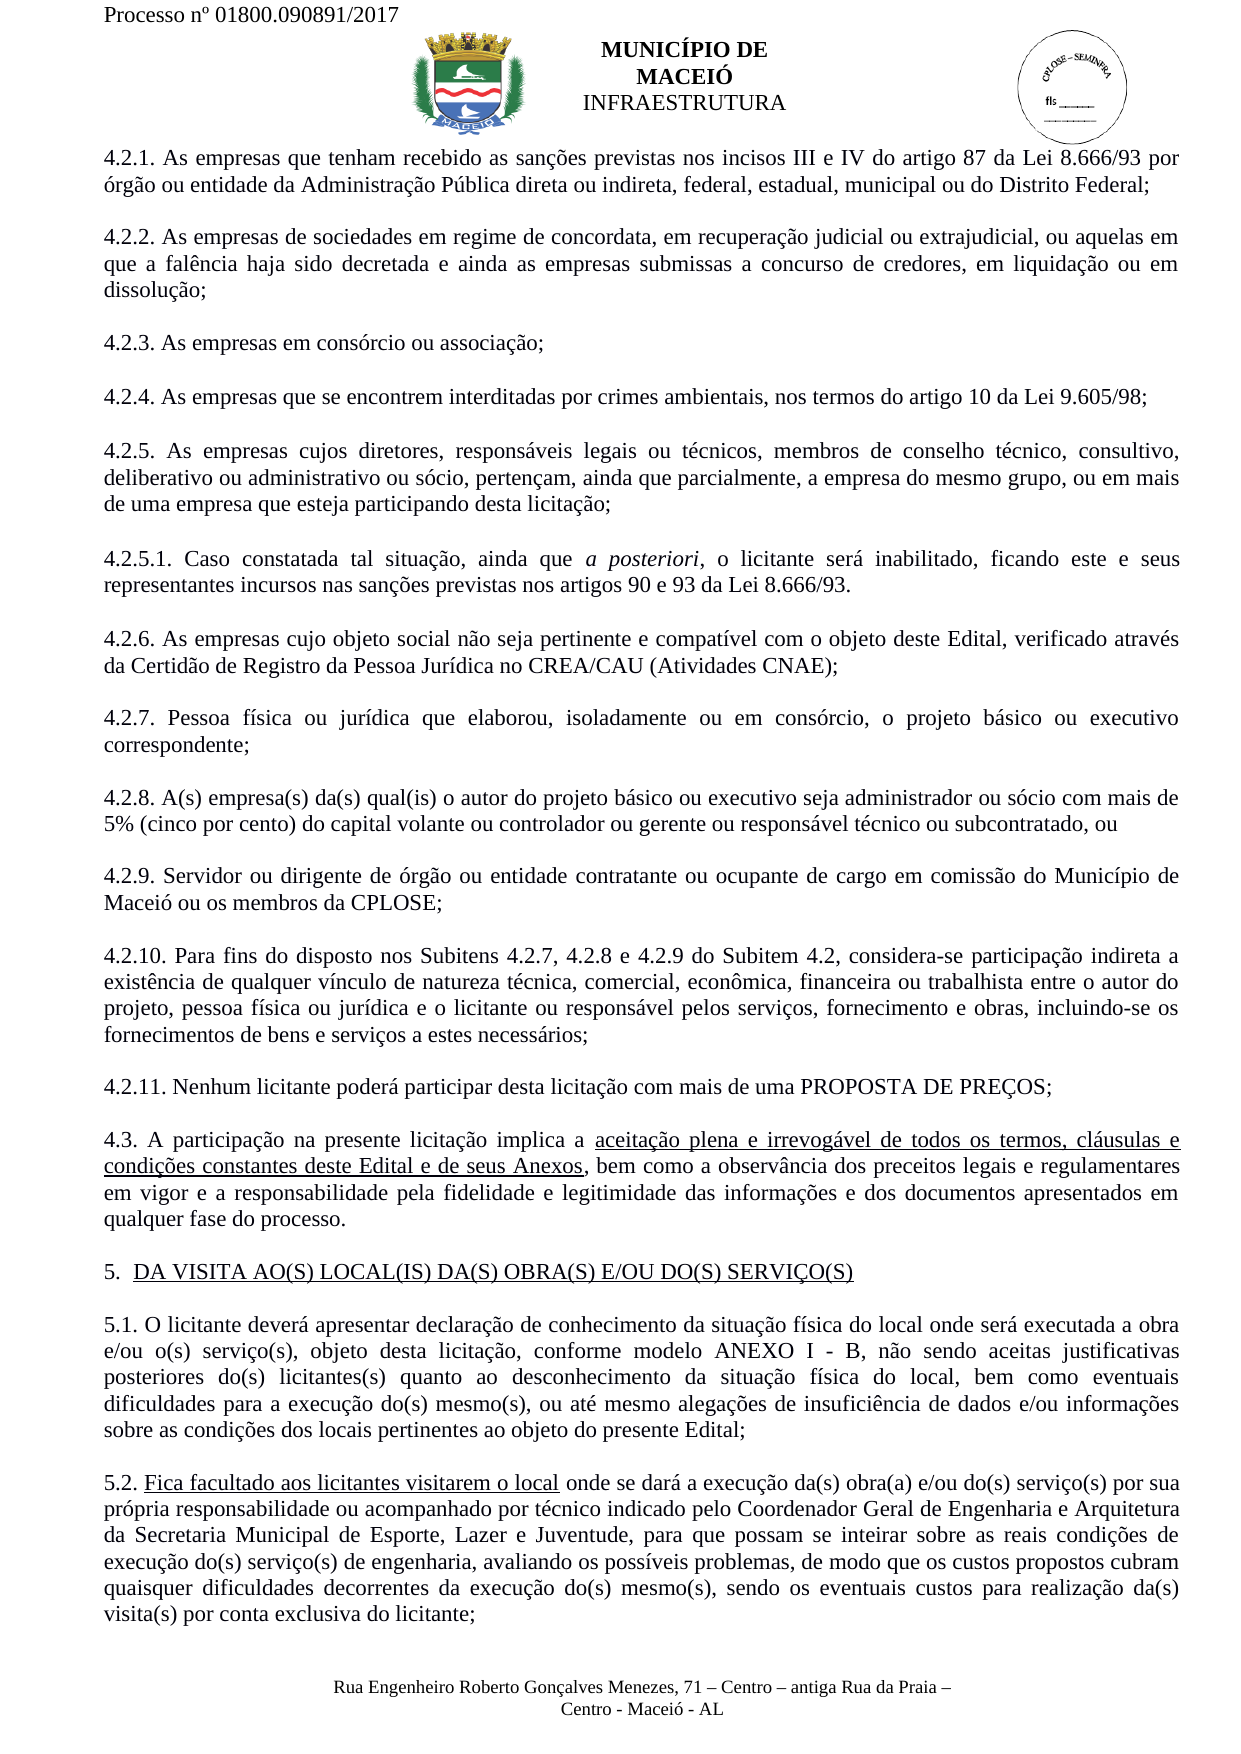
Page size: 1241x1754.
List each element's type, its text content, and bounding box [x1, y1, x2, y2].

text 4.2.5.1. Caso constatada tal situação, ainda que a posteriori, o licitante será inabilitado, ficando este e seus representantes incursos nas sanções previstas nos artigos 90 e 93 da Lei 8.666/93. [103, 545, 1181, 597]
list DA VISITA AO(S) LOCAL(IS) DA(S) OBRA(S) E/OU DO(S) SERVIÇO(S) [103, 1258, 1181, 1284]
list 4.2.7. Pessoa física ou jurídica que elaborou, isoladamente ou em consórcio, o projeto básico ou executivo correspondente; [103, 704, 1181, 757]
picture [1017, 30, 1128, 145]
list 4.2.11. Nenhum licitante poderá participar desta licitação com mais de uma PROPOSTA DE PREÇOS; [103, 1073, 1181, 1100]
text 4.2.4. As empresas que se encontrem interditadas por crimes ambientais, nos termos do artigo 10 da Lei 9.605/98; [103, 383, 1181, 409]
list 4.2.3. As empresas em consórcio ou associação; [103, 329, 1181, 355]
list 4.2.5. As empresas cujos diretores, responsáveis legais ou técnicos, membros de conselho técnico, consultivo, deliberativo ou administrativo ou sócio, pertençam, ainda que parcialmente, a empresa do mesmo grupo, ou em mais de uma empresa que esteja participando desta licitação; [103, 438, 1181, 517]
list 4.2.9. Servidor ou dirigente de órgão ou entidade contratante ou ocupante de cargo em comissão do Município de Maceió ou os membros da CPLOSE; [103, 863, 1181, 915]
picture [395, 27, 532, 145]
list 4.3. A participação na presente licitação implica a aceitação plena e irrevogável de todos os termos, cláusulas e condições constantes deste Edital e de seus Anexos, bem como a observância dos preceitos legais e regulamentares em vigor e a responsabilidade pela fidelidade e legitimidade das informações e dos documentos apresentados em qualquer fase do processo. [103, 1126, 1181, 1232]
text 5.1. O licitante deverá apresentar declaração de conhecimento da situação física do local onde será executada a obra e/ou o(s) serviço(s), objeto desta licitação, conforme modelo ANEXO I - B, não sendo aceitas justificativas posteriores do(s) licitantes(s) quanto ao desconhecimento da situação física do local, bem como eventuais dificuldades para a execução do(s) mesmo(s), ou até mesmo alegações de insuficiência de dados e/ou informações sobre as condições dos locais pertinentes ao objeto do presente Edital; [103, 1311, 1181, 1442]
list 4.2.1. As empresas que tenham recebido as sanções previstas nos incisos III e IV do artigo 87 da Lei 8.666/93 por órgão ou entidade da Administração Pública direta ou indireta, federal, estadual, municipal ou do Distrito Federal; [103, 144, 1181, 197]
list 4.2.8. A(s) empresa(s) da(s) qual(is) o autor do projeto básico ou executivo seja administrador ou sócio com mais de 5% (cinco por cento) do capital volante ou controlador ou gerente ou responsável técnico ou subcontratado, ou [103, 783, 1181, 836]
list 4.2.2. As empresas de sociedades em regime de concordata, em recuperação judicial ou extrajudicial, ou aquelas em que a falência haja sido decretada e ainda as empresas submissas a concurso de credores, em liquidação ou em dissolução; [103, 223, 1181, 302]
text 4.2.10. Para fins do disposto nos Subitens 4.2.7, 4.2.8 e 4.2.9 do Subitem 4.2, considera-se participação indireta a existência de qualquer vínculo de natureza técnica, comercial, econômica, financeira ou trabalhista entre o autor do projeto, pessoa física ou jurídica e o licitante ou responsável pelos serviços, fornecimento e obras, incluindo-se os fornecimentos de bens e serviços a estes necessários; [103, 942, 1181, 1047]
list 4.2.6. As empresas cujo objeto social não seja pertinente e compatível com o objeto deste Edital, verificado através da Certidão de Registro da Pessoa Jurídica no CREA/CAU (Atividades CNAE); [103, 625, 1181, 678]
text 5.2. Fica facultado aos licitantes visitarem o local onde se dará a execução da(s) obra(a) e/ou do(s) serviço(s) por sua própria responsabilidade ou acompanhado por técnico indicado pelo Coordenador Geral de Engenharia e Arquitetura da Secretaria Municipal de Esporte, Lazer e Juventude, para que possam se inteirar sobre as reais condições de execução do(s) serviço(s) de engenharia, avaliando os possíveis problemas, de modo que os custos propostos cubram quaisquer dificuldades decorrentes da execução do(s) mesmo(s), sendo os eventuais custos para realização da(s) visita(s) por conta exclusiva do licitante; [103, 1469, 1181, 1627]
